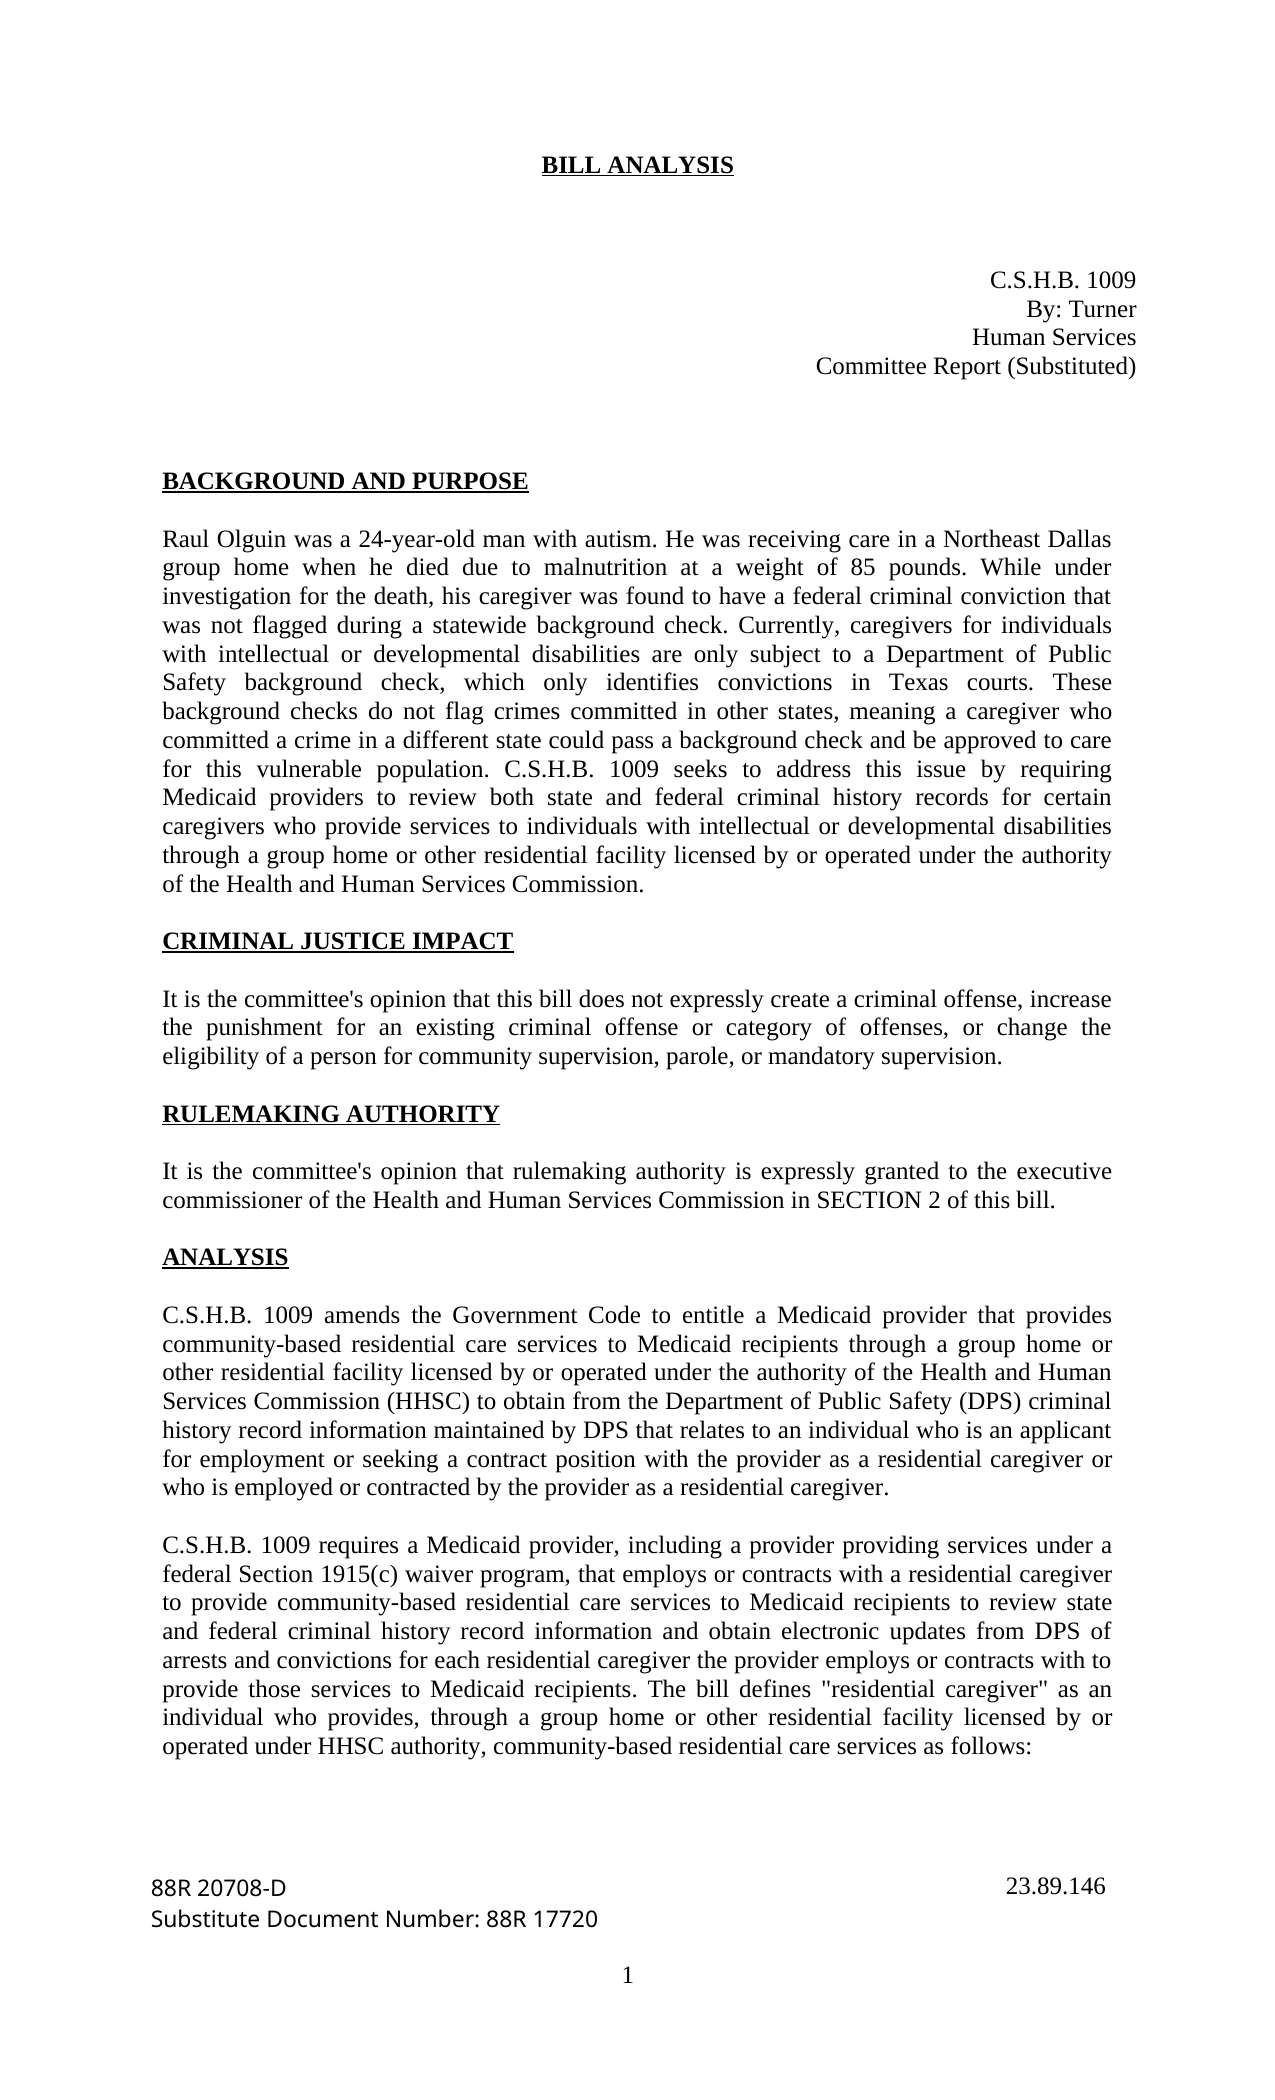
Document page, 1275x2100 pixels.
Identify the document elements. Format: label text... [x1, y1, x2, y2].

table_header C.S.H.B. 1009 [150, 265, 1147, 294]
table_cell Committee Report (Substituted) [150, 351, 1147, 380]
table_header BILL ANALYSIS [150, 150, 1125, 179]
table_cell CRIMINAL JUSTICE IMPACT It is the committee's opinion that this bill does not expressly create a criminal offense, increase the punishment for an existing criminal offense or category of offenses, or change the eligibility of a person for community supervision, parole, or mandatory supervision. [150, 926, 1125, 1099]
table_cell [150, 1243, 1125, 1760]
table_cell RULEMAKING AUTHORITY It is the committee's opinion that rulemaking authority is expressly granted to the executive commissioner of the Health and Human Services Commission in SECTION 2 of this bill. [150, 1099, 1125, 1242]
table_header BACKGROUND AND PURPOSE Raul Olguin was a 24-year-old man with autism. He was receiving care in a Northeast Dallas group home when he died due to malnutrition at a weight of 85 pounds. While under investigation for the death, his caregiver was found to have a federal criminal conviction that was not flagged during a statewide background check. Currently, caregivers for individuals with intellectual or developmental disabilities are only subject to a Department of Public Safety background check, which only identifies convictions in Texas courts. These background checks do not flag crimes committed in other states, meaning a caregiver who committed a crime in a different state could pass a background check and be approved to care for this vulnerable population. C.S.H.B. 1009 seeks to address this issue by requiring Medicaid providers to review both state and federal criminal history records for certain caregivers who provide services to individuals with intellectual or developmental disabilities through a group home or other residential facility licensed by or operated under the authority of the Health and Human Services Commission. [150, 466, 1125, 926]
table_cell Human Services [150, 323, 1147, 351]
table_cell By: Turner [150, 294, 1147, 322]
